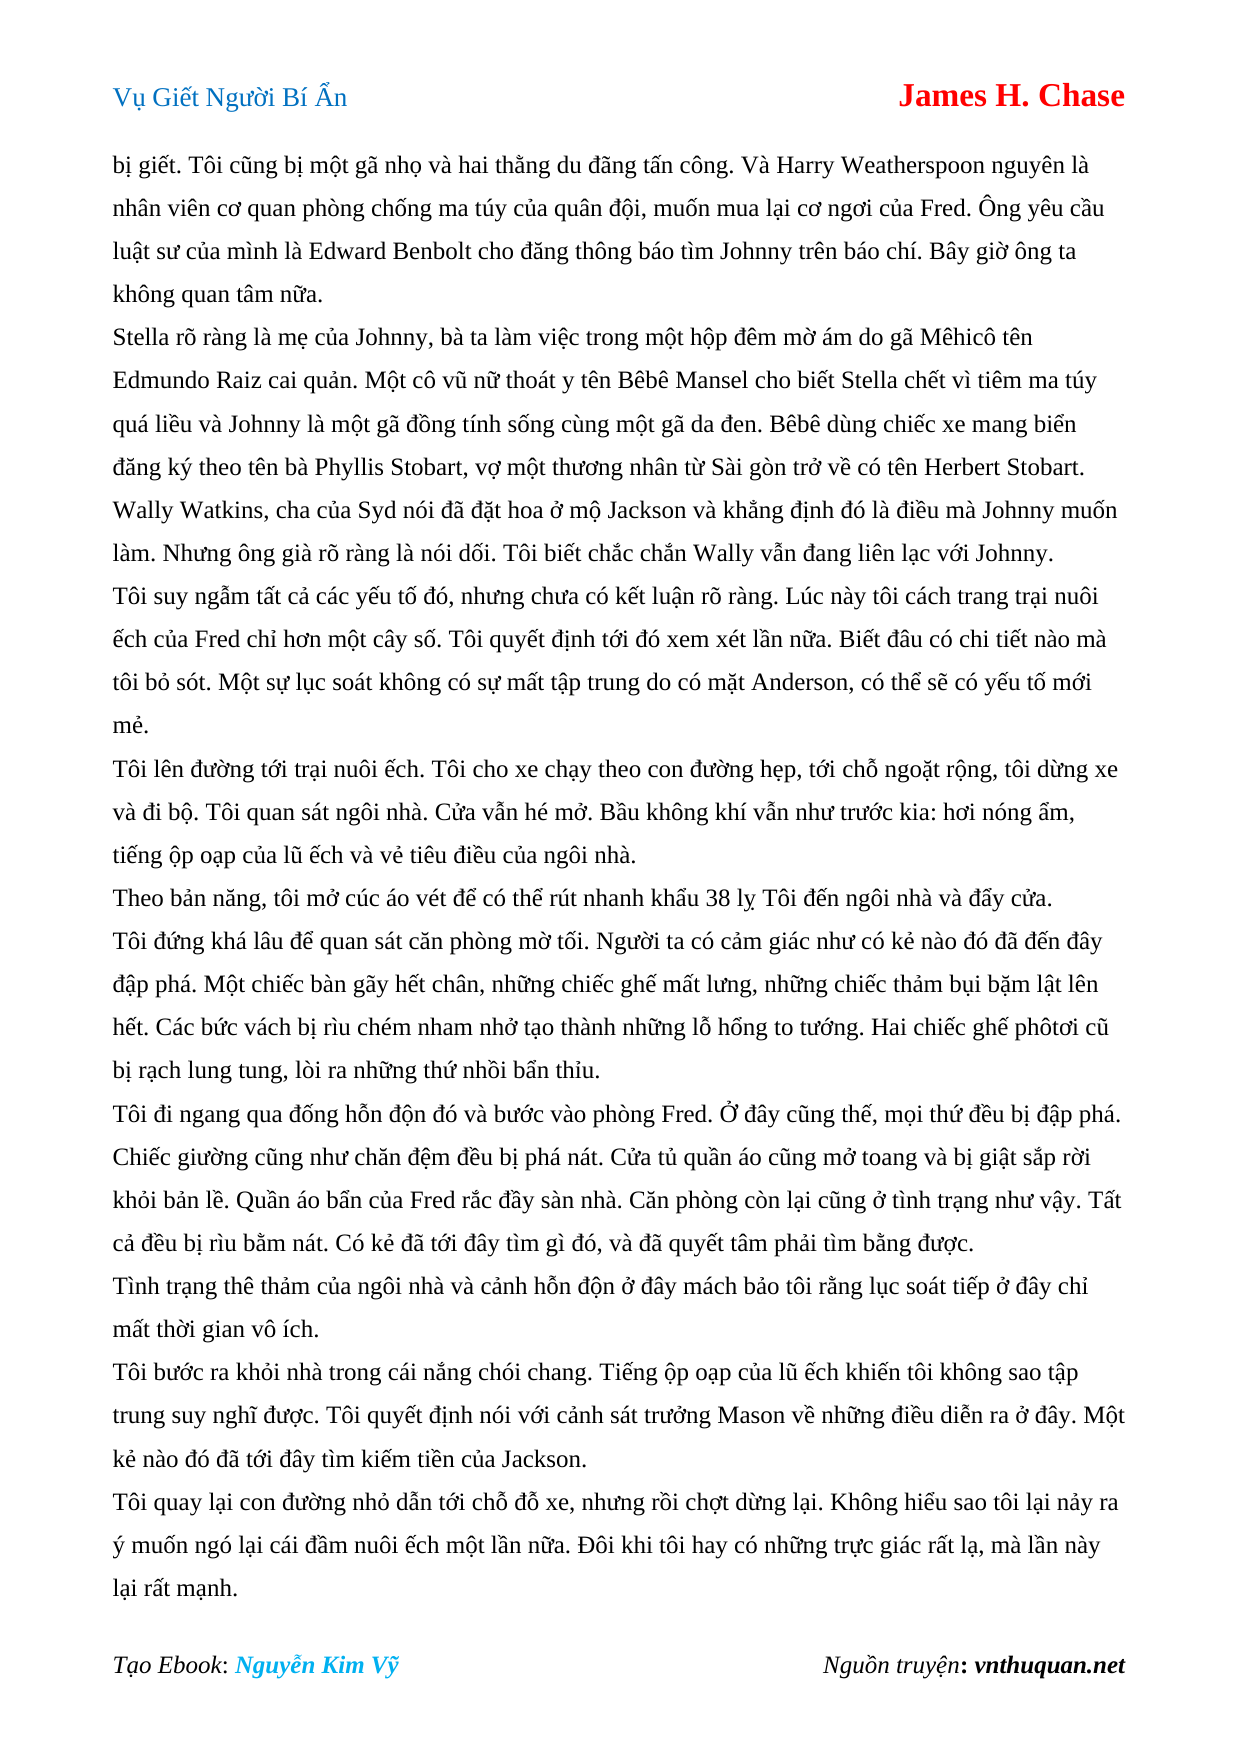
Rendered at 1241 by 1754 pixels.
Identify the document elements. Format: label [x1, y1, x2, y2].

text [112, 150, 1128, 1602]
